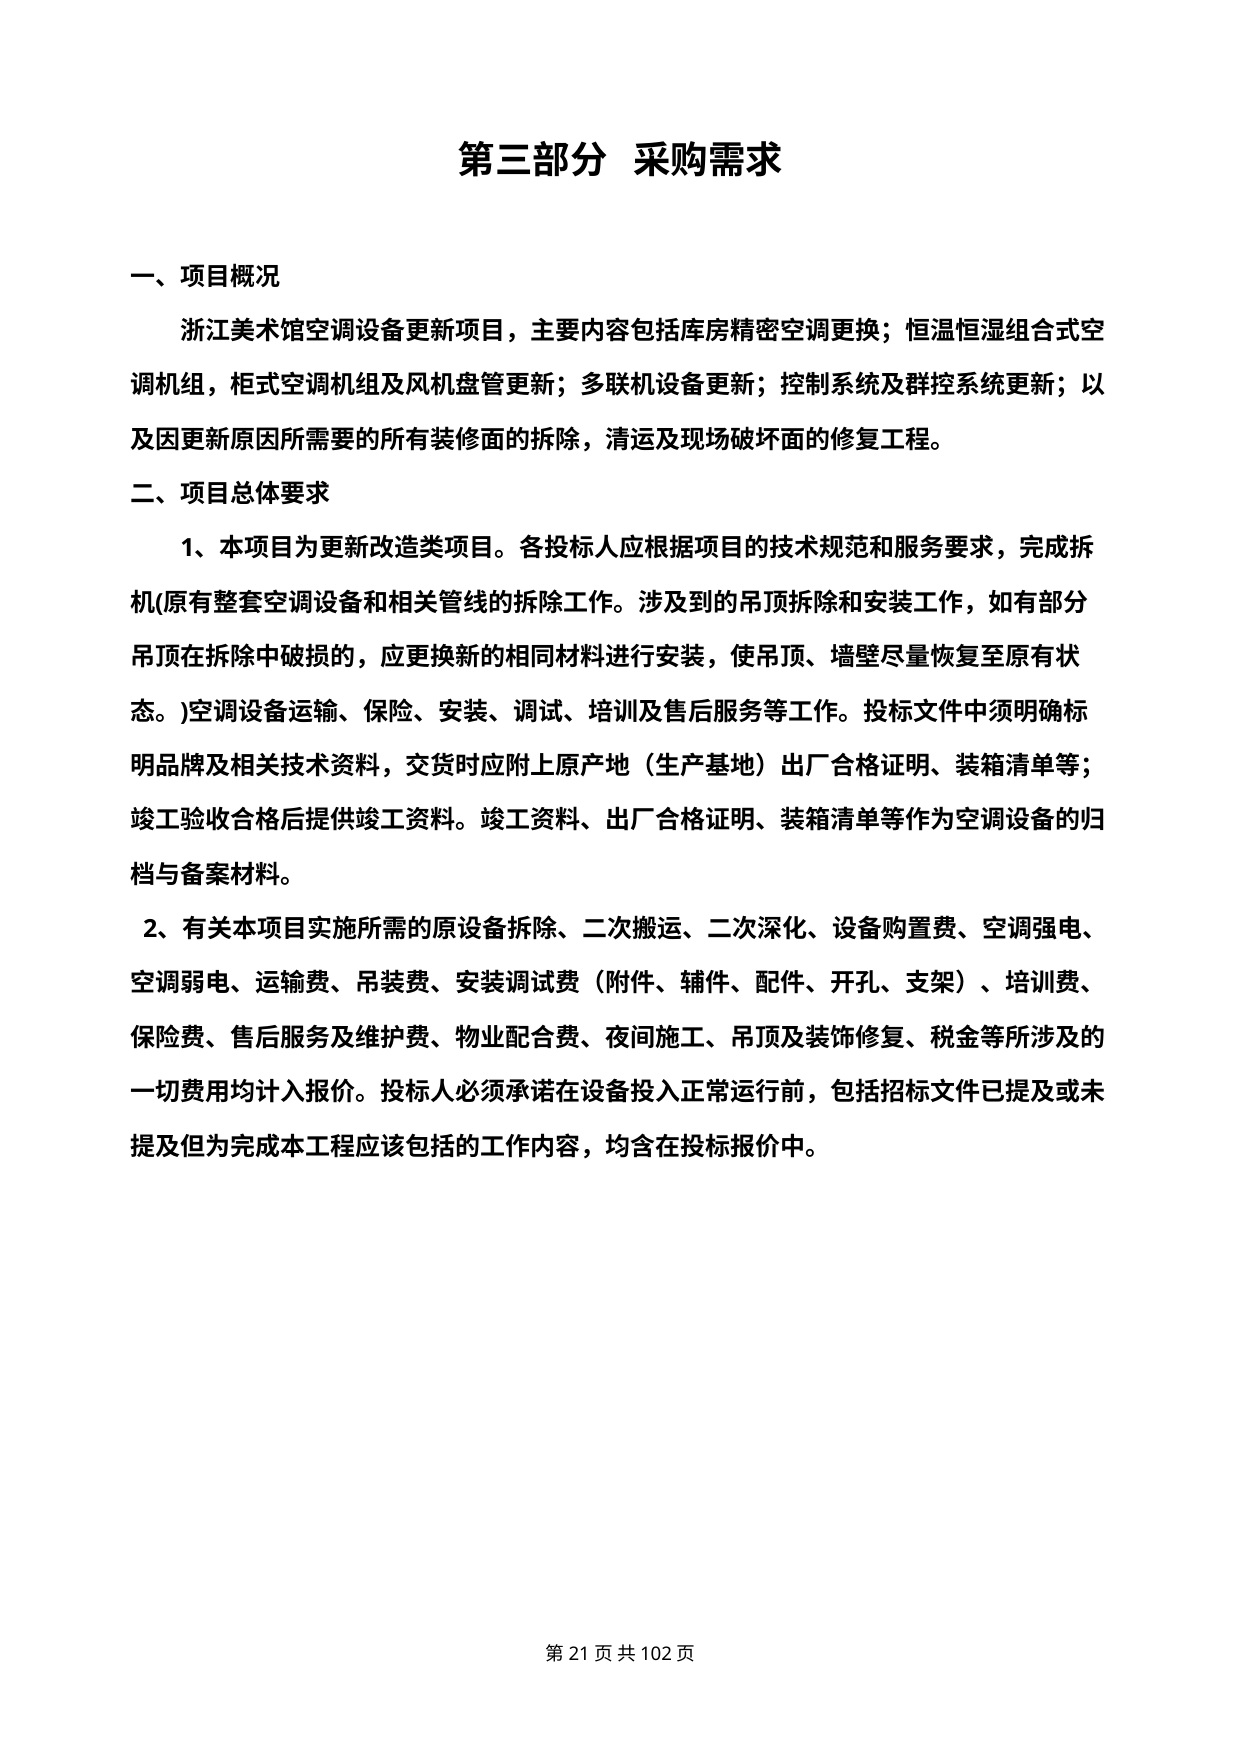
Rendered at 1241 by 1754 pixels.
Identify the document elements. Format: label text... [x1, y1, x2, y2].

list 项目总体要求 [130, 473, 1110, 510]
text 第三部分 采购需求 [130, 130, 1110, 184]
text 浙江美术馆空调设备更新项目，主要内容包括库房精密空调更换；恒温恒湿组合式空调机组，柜式空调机组及风机盘管更新；多联机设备更新；控制系统及群控系统更新；以及因更新原因所需要的所有装修面的拆除，清运及现场破坏面的修复工程。 [130, 310, 1110, 455]
text 2、有关本项目实施所需的原设备拆除、二次搬运、二次深化、设备购置费、空调强电、空调弱电、运输费、吊装费、安装调试费（附件、辅件、配件、开孔、支架）、培训费、保险费、售后服务及维护费、物业配合费、夜间施工、吊顶及装饰修复、税金等所涉及的一切费用均计入报价。投标人必须承诺在设备投入正常运行前，包括招标文件已提及或未提及但为完成本工程应该包括的工作内容，均含在投标报价中。 [130, 908, 1110, 1162]
list 项目概况 [130, 256, 1110, 292]
text 1、本项目为更新改造类项目。各投标人应根据项目的技术规范和服务要求，完成拆机(原有整套空调设备和相关管线的拆除工作。涉及到的吊顶拆除和安装工作，如有部分吊顶在拆除中破损的，应更换新的相同材料进行安装，使吊顶、墙壁尽量恢复至原有状态。)空调设备运输、保险、安装、调试、培训及售后服务等工作。投标文件中须明确标明品牌及相关技术资料，交货时应附上原产地（生产基地）出厂合格证明、装箱清单等；竣工验收合格后提供竣工资料。竣工资料、出厂合格证明、装箱清单等作为空调设备的归档与备案材料。 [130, 528, 1110, 890]
